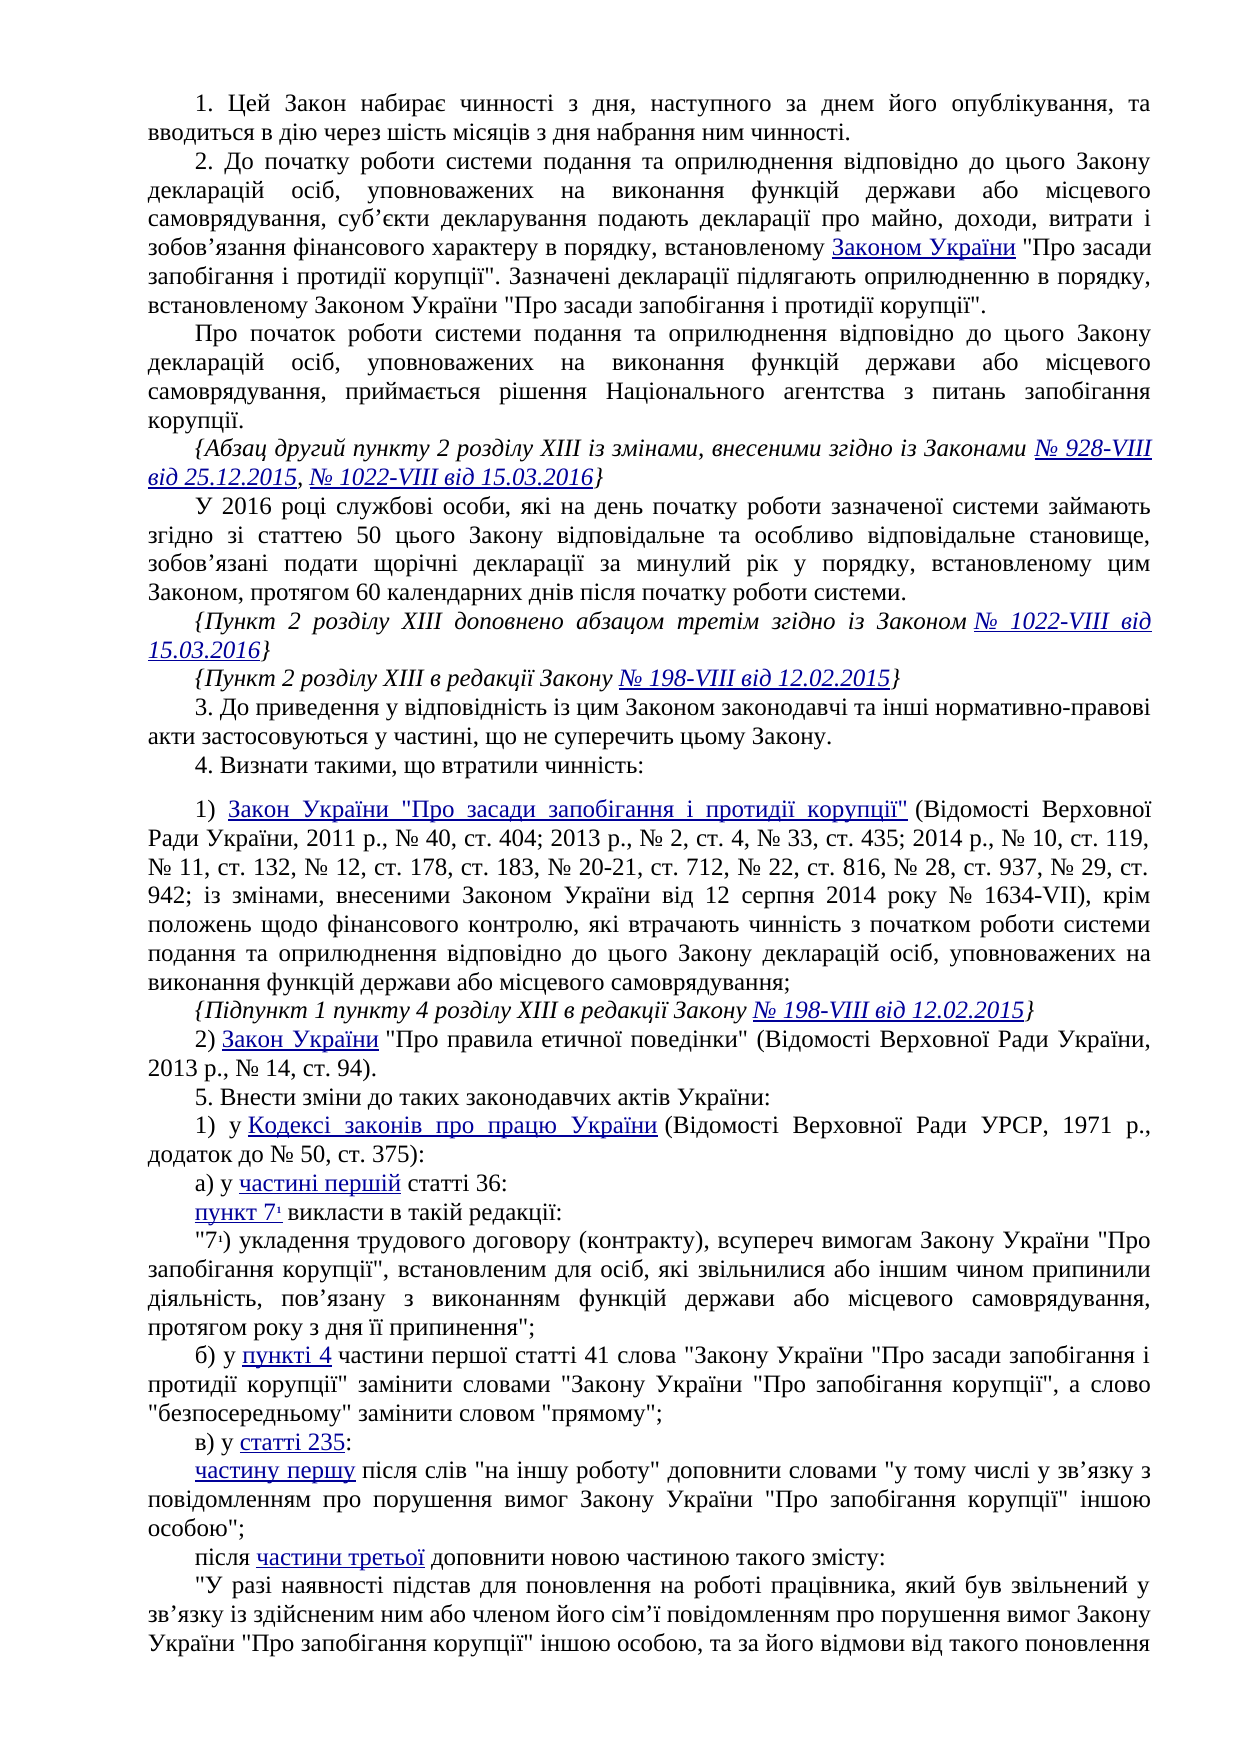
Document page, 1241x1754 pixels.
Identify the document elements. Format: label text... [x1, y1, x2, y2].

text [148, 1570, 1152, 1657]
text 2. До початку роботи системи подання та оприлюднення відповідно до цього Закону декларацій осіб, уповноважених на виконання функцій держави або місцевого самоврядування, суб’єкти декларування подають декларації про майно, доходи, витрати і зобов’язання фінансового характеру в порядку, встановленому Законом України "Про засади запобігання і протидії корупції". Зазначені декларації підлягають оприлюдненню в порядку, встановленому Законом України "Про засади запобігання і протидії корупції". [148, 146, 1152, 318]
text Про початок роботи системи подання та оприлюднення відповідно до цього Закону декларацій осіб, уповноважених на виконання функцій держави або місцевого самоврядування, приймається рішення Національного агентства з питань запобігання корупції. [148, 318, 1152, 433]
text в) у статті 235: [148, 1427, 1152, 1455]
text 2) Закон України "Про правила етичної поведінки" (Відомості Верховної Ради України, 2013 р., № 14, ст. 94). [148, 1024, 1152, 1082]
text 1) у Кодексі законів про працю України (Відомості Верховної Ради УРСР, 1971 р., додаток до № 50, ст. 375): [148, 1110, 1152, 1168]
text {Абзац другий пункту 2 розділу ХІІІ із змінами, внесеними згідно із Законами № 928-VIII від 25.12.2015, № 1022-VIII від 15.03.2016} [148, 433, 1152, 491]
text 4. Визнати такими, що втратили чинність: [148, 750, 1152, 778]
text {Пункт 2 розділу ХІІІ доповнено абзацом третім згідно із Законом № 1022-VIII від 15.03.2016} [148, 606, 1152, 663]
text {Пункт 2 розділу ХІІІ в редакції Закону № 198-VIII від 12.02.2015} [148, 663, 1152, 692]
text 5. Внести зміни до таких законодавчих актів України: [148, 1082, 1152, 1110]
text пункт 7-1 викласти в такій редакції: [148, 1197, 1152, 1225]
text {Підпункт 1 пункту 4 розділу ХІІІ в редакції Закону № 198-VIII від 12.02.2015} [148, 995, 1152, 1024]
text після частини третьої доповнити новою частиною такого змісту: [148, 1542, 1152, 1570]
text частину першу після слів "на іншу роботу" доповнити словами "у тому числі у зв’язку з повідомленням про порушення вимог Закону України "Про запобігання корупції" іншою особою"; [148, 1455, 1152, 1542]
text а) у частині першій статті 36: [148, 1168, 1152, 1197]
text У 2016 році службові особи, які на день початку роботи зазначеної системи займають згідно зі статтею 50 цього Закону відповідальне та особливо відповідальне становище, зобов’язані подати щорічні декларації за минулий рік у порядку, встановленому цим Законом, протягом 60 календарних днів після початку роботи системи. [148, 491, 1152, 606]
text "7-1) укладення трудового договору (контракту), всупереч вимогам Закону України "Про запобігання корупції", встановленим для осіб, які звільнилися або іншим чином припинили діяльність, пов’язану з виконанням функцій держави або місцевого самоврядування, протягом року з дня її припинення"; [148, 1225, 1152, 1340]
text б) у пункті 4 частини першої статті 41 слова "Закону України "Про засади запобігання і протидії корупції" замінити словами "Закону України "Про запобігання корупції", а слово "безпосередньому" замінити словом "прямому"; [148, 1340, 1152, 1427]
text 1) Закон України "Про засади запобігання і протидії корупції" (Відомості Верховної Ради України, 2011 р., № 40, ст. 404; 2013 р., № 2, ст. 4, № 33, ст. 435; 2014 р., № 10, ст. 119, № 11, ст. 132, № 12, ст. 178, ст. 183, № 20-21, ст. 712, № 22, ст. 816, № 28, ст. 937, № 29, ст. 942; із змінами, внесеними Законом України від 12 серпня 2014 року № 1634-VII), крім положень щодо фінансового контролю, які втрачають чинність з початком роботи системи подання та оприлюднення відповідно до цього Закону декларацій осіб, уповноважених на виконання функцій держави або місцевого самоврядування; [148, 794, 1152, 995]
text 1. Цей Закон набирає чинності з дня, наступного за днем його опублікування, та вводиться в дію через шість місяців з дня набрання ним чинності. [148, 88, 1152, 146]
text 3. До приведення у відповідність із цим Законом законодавчі та інші нормативно-правові акти застосовуються у частині, що не суперечить цьому Закону. [148, 692, 1152, 750]
